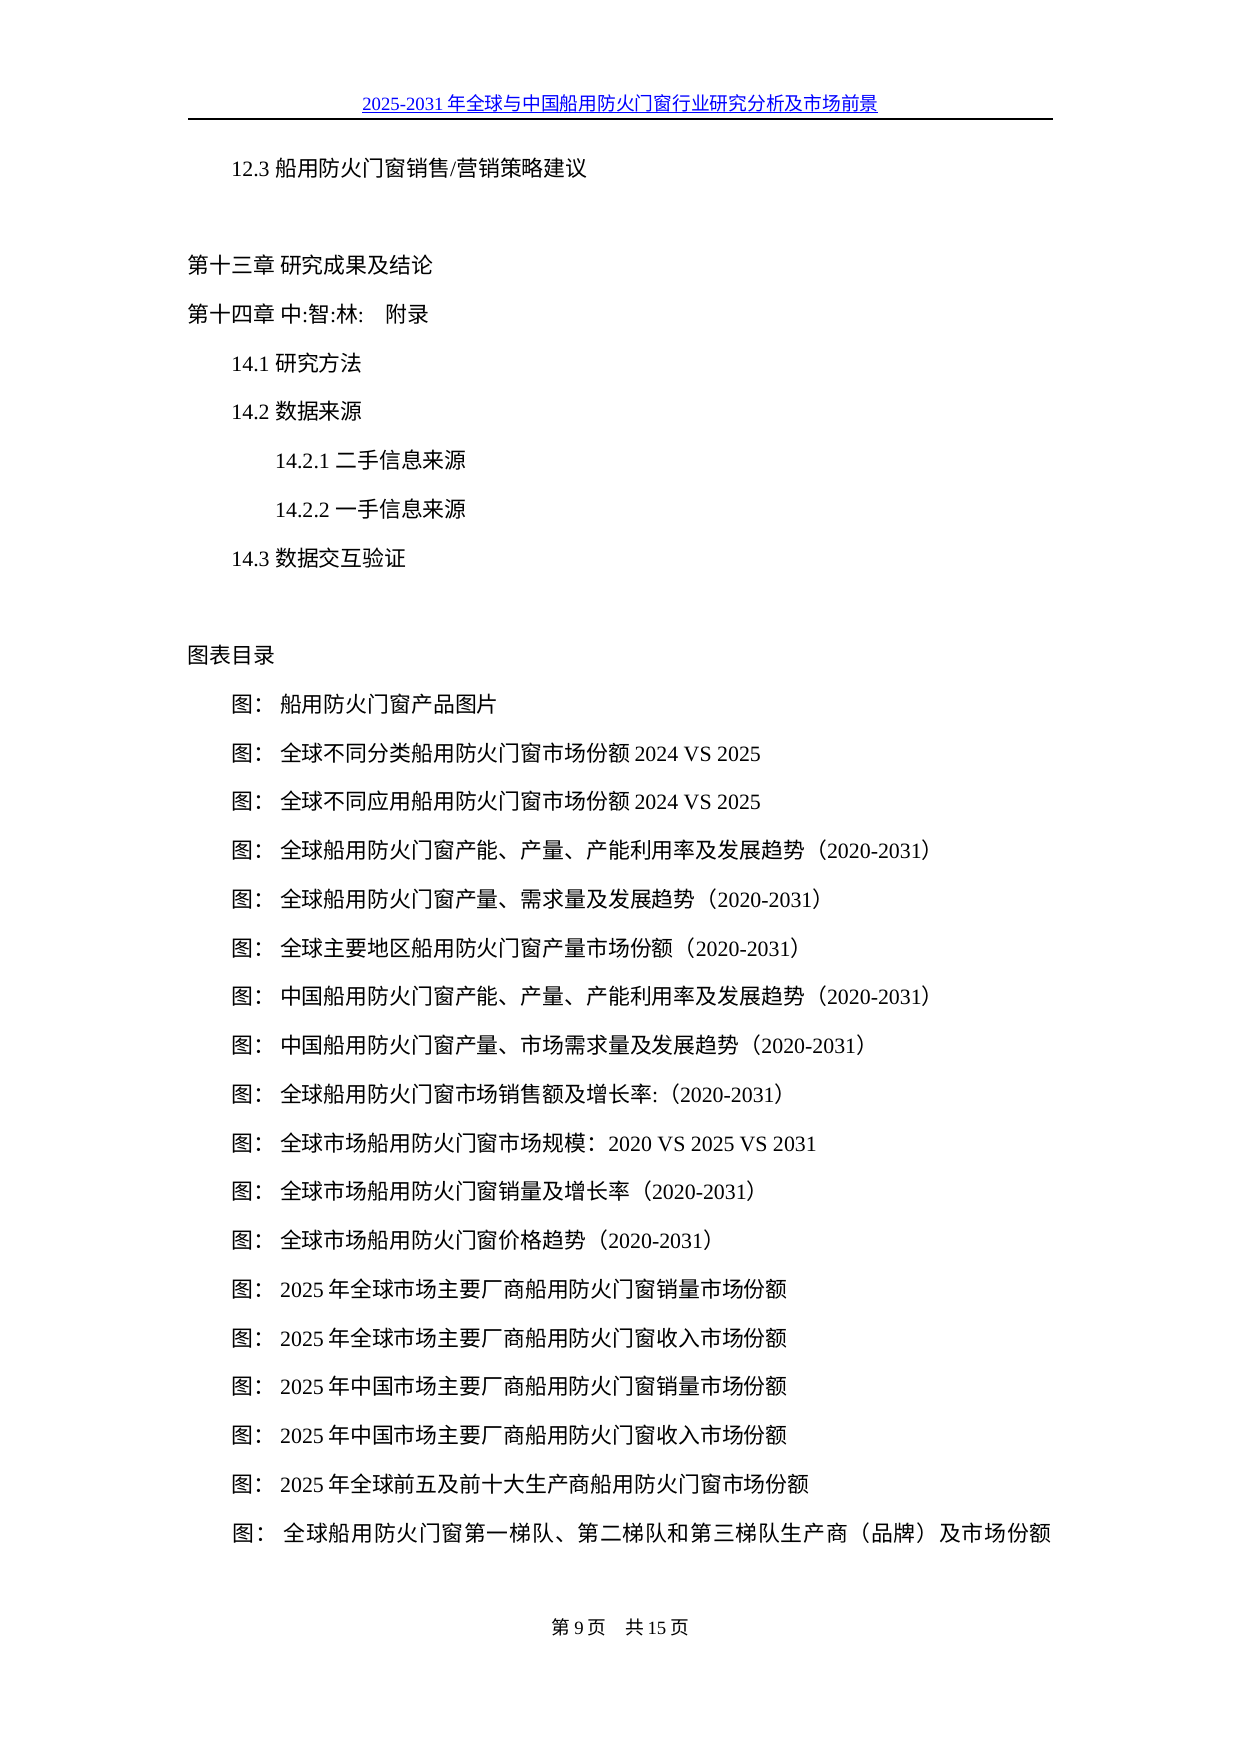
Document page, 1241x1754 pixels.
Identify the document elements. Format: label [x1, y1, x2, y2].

text [187, 150, 1053, 1548]
